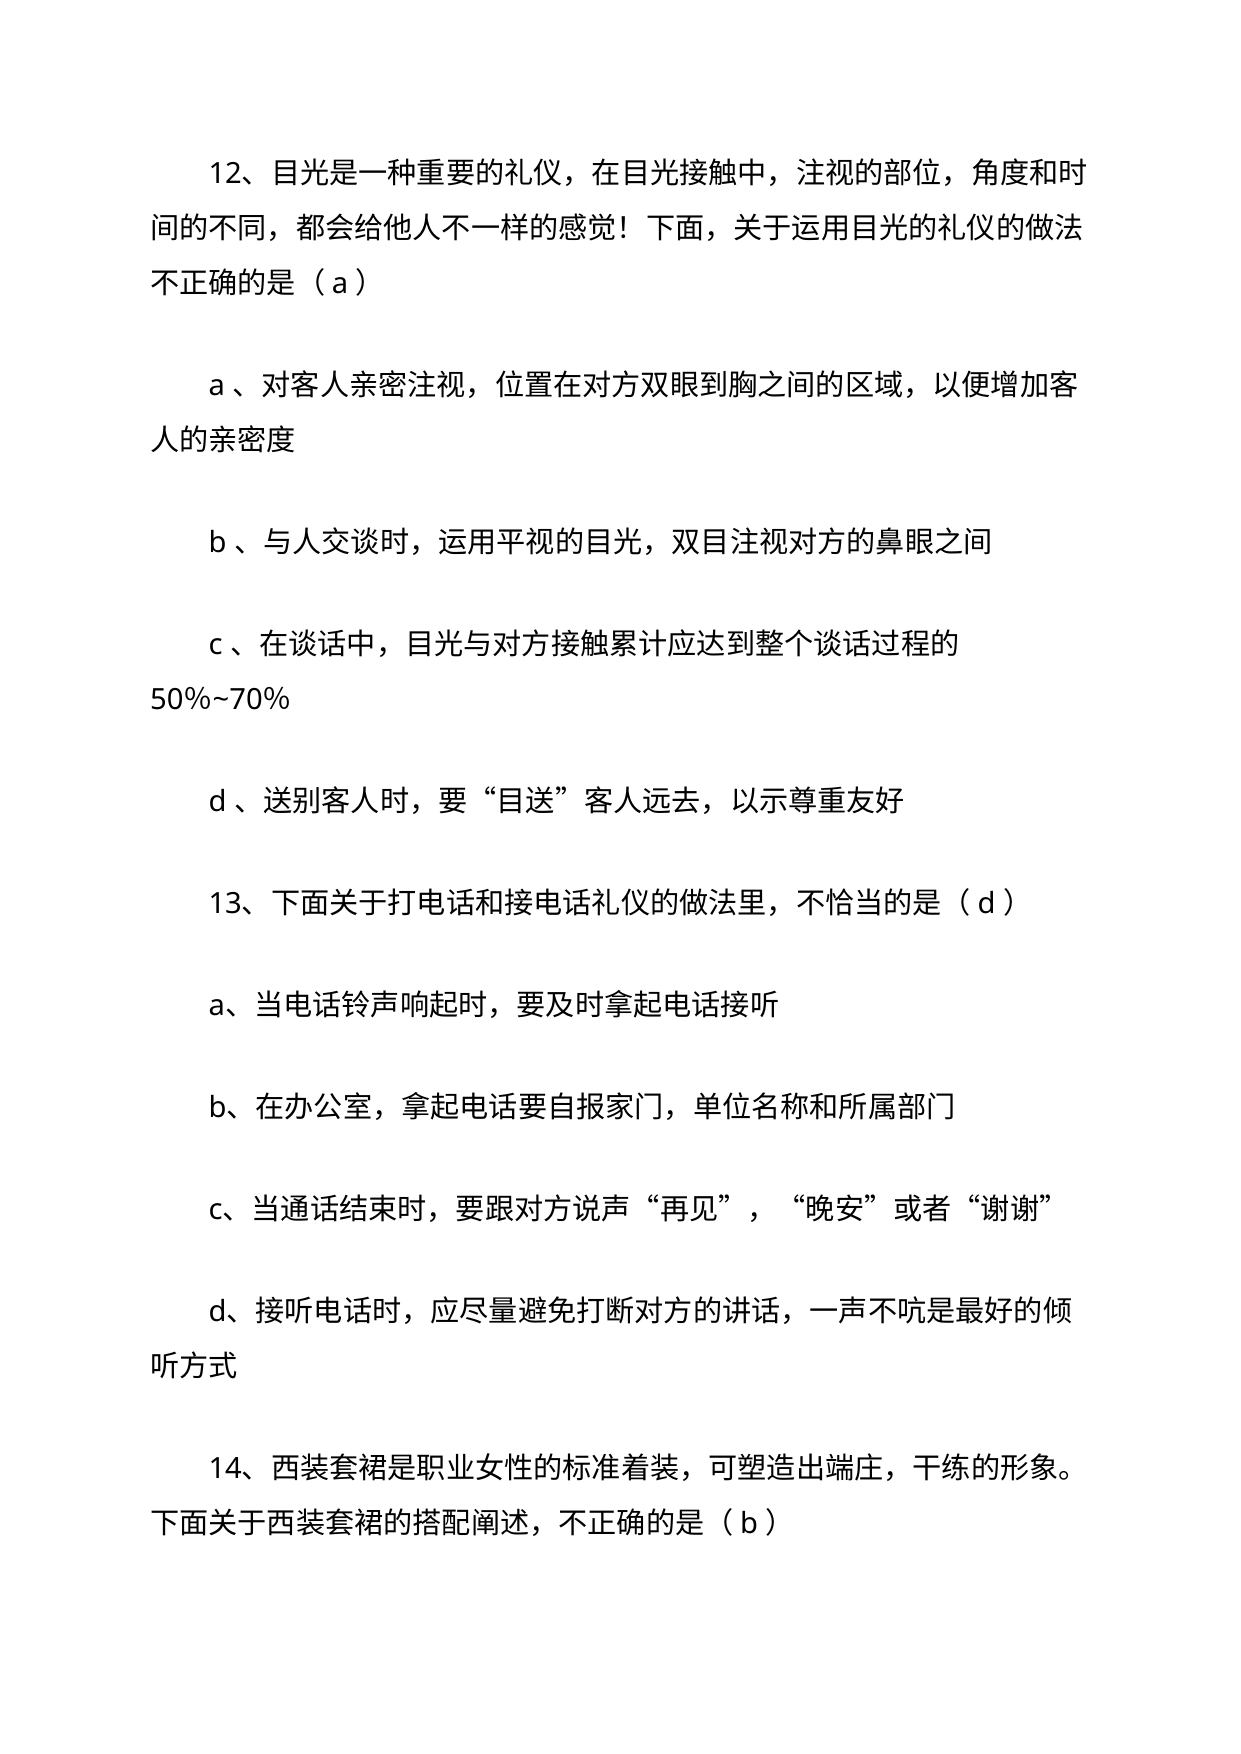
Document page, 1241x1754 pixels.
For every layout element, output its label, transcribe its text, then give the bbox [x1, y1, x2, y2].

text 13、下面关于打电话和接电话礼仪的做法里，不恰当的是（ d ） [150, 879, 1090, 922]
text b 、与人交谈时，运用平视的目光，双目注视对方的鼻眼之间 [150, 519, 1090, 561]
text d 、送别客人时，要“目送”客人远去，以示尊重友好 [150, 778, 1090, 820]
text 12、目光是一种重要的礼仪，在目光接触中，注视的部位，角度和时间的不同，都会给他人不一样的感觉！下面，关于运用目光的礼仪的做法不正确的是（ a ） [150, 150, 1090, 302]
text d、接听电话时，应尽量避免打断对方的讲话，一声不吭是最好的倾听方式 [150, 1287, 1090, 1385]
text c、当通话结束时，要跟对方说声“再见”，“晚安”或者“谢谢” [150, 1186, 1090, 1228]
text b、在办公室，拿起电话要自报家门，单位名称和所属部门 [150, 1083, 1090, 1126]
text 14、西装套裙是职业女性的标准着装，可塑造出端庄，干练的形象。下面关于西装套裙的搭配阐述，不正确的是（ b ） [150, 1444, 1090, 1542]
text a 、对客人亲密注视，位置在对方双眼到胸之间的区域，以便增加客人的亲密度 [150, 362, 1090, 459]
text a、当电话铃声响起时，要及时拿起电话接听 [150, 982, 1090, 1024]
text c 、在谈话中，目光与对方接触累计应达到整个谈话过程的50％~70％ [150, 621, 1090, 718]
